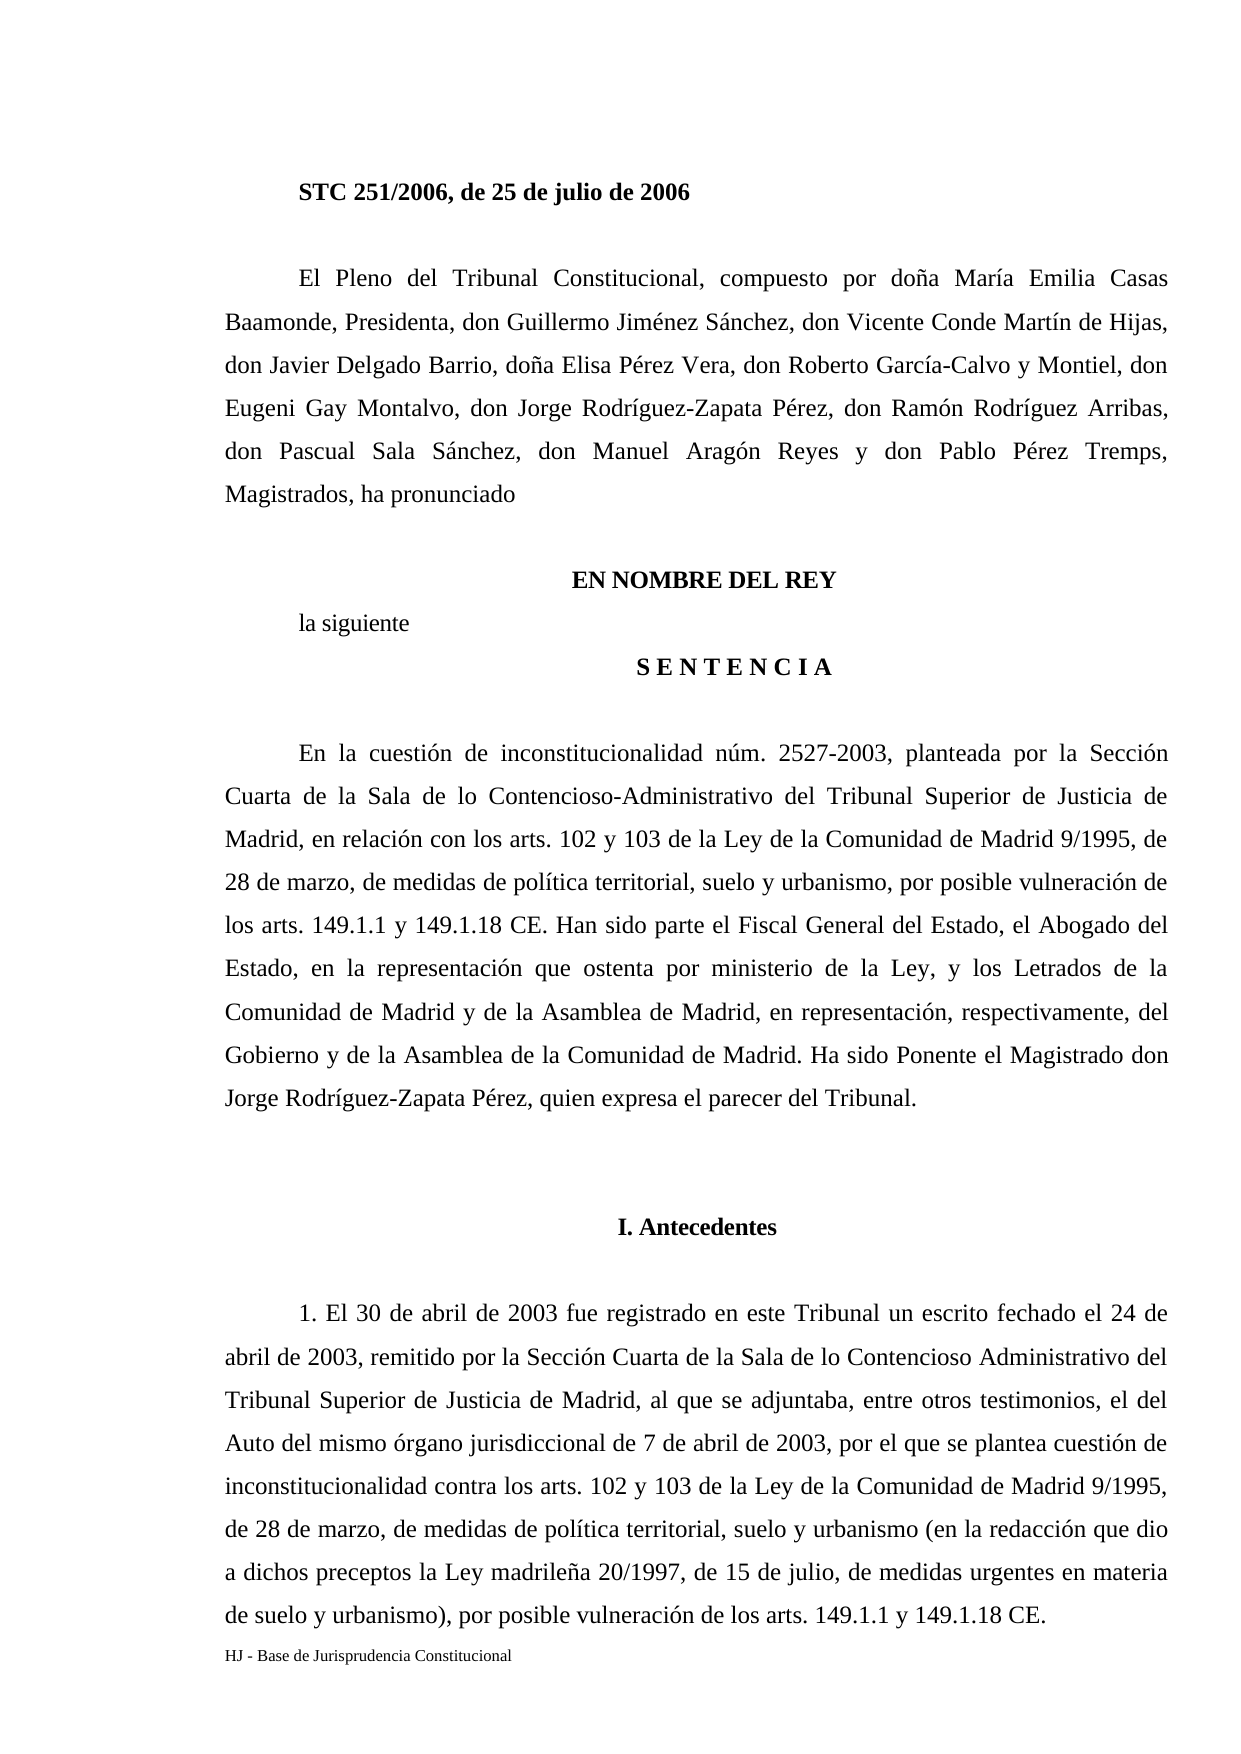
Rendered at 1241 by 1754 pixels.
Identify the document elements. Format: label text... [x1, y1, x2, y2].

text El Pleno del Tribunal Constitucional, compuesto por doña María Emilia Casas Baamonde, Presidenta, don Guillermo Jiménez Sánchez, don Vicente Conde Martín de Hijas, don Javier Delgado Barrio, doña Elisa Pérez Vera, don Roberto García-Calvo y Montiel, don Eugeni Gay Montalvo, don Jorge Rodríguez-Zapata Pérez, don Ramón Rodríguez Arribas, don Pascual Sala Sánchez, don Manuel Aragón Reyes y don Pablo Pérez Tremps, Magistrados, ha pronunciado [224, 263, 1169, 508]
text STC 251/2006, de 25 de julio de 2006 [224, 177, 1169, 206]
text I. Antecedentes [224, 1212, 1169, 1241]
text S E N T E N C I A [224, 652, 1169, 680]
text EN NOMBRE DEL REY [224, 565, 1110, 594]
text la siguiente [224, 608, 1110, 637]
text 1. El 30 de abril de 2003 fue registrado en este Tribunal un escrito fechado el 24 de abril de 2003, remitido por la Sección Cuarta de la Sala de lo Contencioso Administrativo del Tribunal Superior de Justicia de Madrid, al que se adjuntaba, entre otros testimonios, el del Auto del mismo órgano jurisdiccional de 7 de abril de 2003, por el que se plantea cuestión de inconstitucionalidad contra los arts. 102 y 103 de la Ley de la Comunidad de Madrid 9/1995, de 28 de marzo, de medidas de política territorial, suelo y urbanismo (en la redacción que dio a dichos preceptos la Ley madrileña 20/1997, de 15 de julio, de medidas urgentes en materia de suelo y urbanismo), por posible vulneración de los arts. 149.1.1 y 149.1.18 CE. [224, 1298, 1169, 1629]
text En la cuestión de inconstitucionalidad núm. 2527-2003, planteada por la Sección Cuarta de la Sala de lo Contencioso-Administrativo del Tribunal Superior de Justicia de Madrid, en relación con los arts. 102 y 103 de la Ley de la Comunidad de Madrid 9/1995, de 28 de marzo, de medidas de política territorial, suelo y urbanismo, por posible vulneración de los arts. 149.1.1 y 149.1.18 CE. Han sido parte el Fiscal General del Estado, el Abogado del Estado, en la representación que ostenta por ministerio de la Ley, y los Letrados de la Comunidad de Madrid y de la Asamblea de Madrid, en representación, respectivamente, del Gobierno y de la Asamblea de la Comunidad de Madrid. Ha sido Ponente el Magistrado don Jorge Rodríguez-Zapata Pérez, quien expresa el parecer del Tribunal. [224, 738, 1169, 1112]
